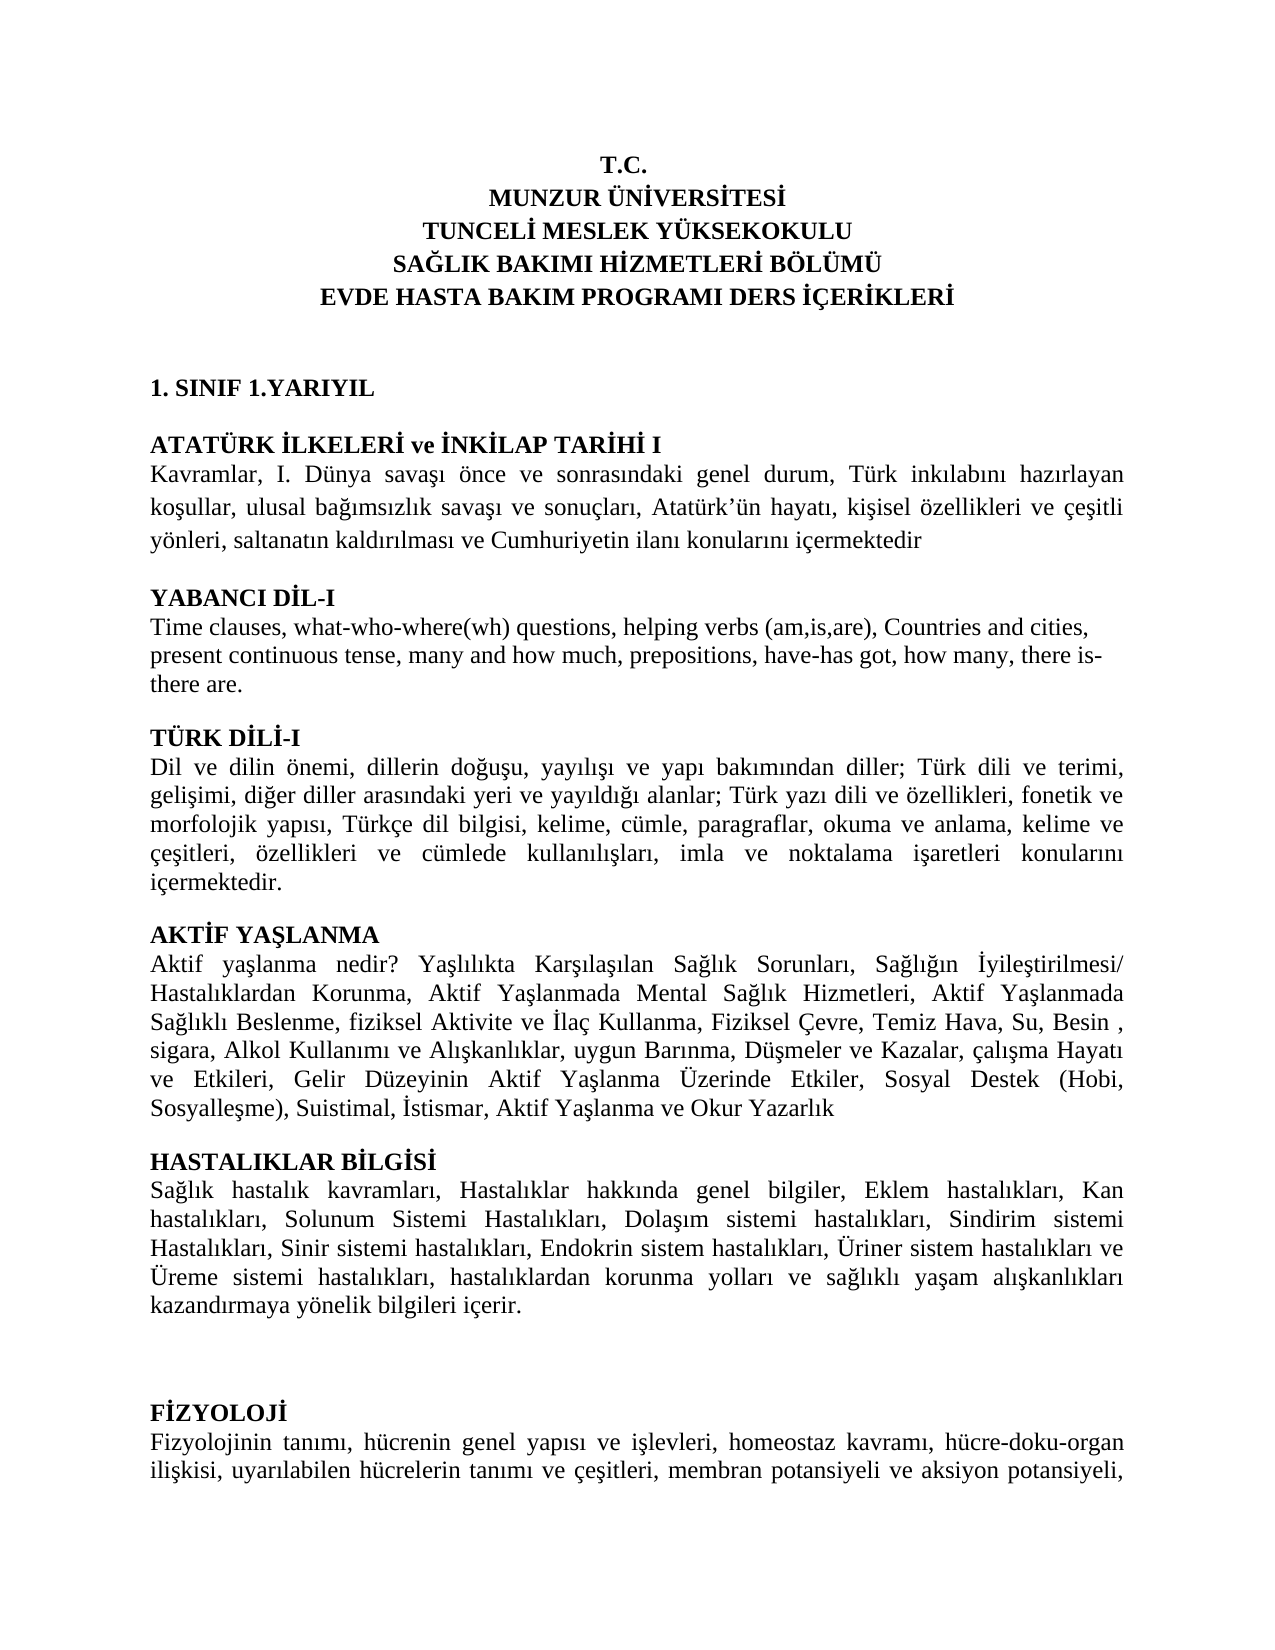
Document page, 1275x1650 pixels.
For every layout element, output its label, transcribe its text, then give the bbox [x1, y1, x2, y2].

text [150, 1427, 1125, 1484]
text HASTALIKLAR BİLGİSİ [150, 1147, 1125, 1175]
text YABANCI DİL-I [150, 583, 1125, 612]
text Dil ve dilin önemi, dillerin doğuşu, yayılışı ve yapı bakımından diller; Türk dili ve terimi, gelişimi, diğer diller arasındaki yeri ve yayıldığı alanlar; Türk yazı dili ve özellikleri, fonetik ve morfolojik yapısı, Türkçe dil bilgisi, kelime, cümle, paragraflar, okuma ve anlama, kelime ve çeşitleri, özellikleri ve cümlede kullanılışları, imla ve noktalama işaretleri konularını içermektedir. [150, 752, 1125, 895]
text FİZYOLOJİ [150, 1398, 1125, 1427]
text TUNCELİ MESLEK YÜKSEKOKULU [150, 216, 1125, 245]
text ATATÜRK İLKELERİ ve İNKİLAP TARİHİ I [150, 430, 1125, 459]
text SAĞLIK BAKIMI HİZMETLERİ BÖLÜMÜ [150, 249, 1125, 278]
text Aktif yaşlanma nedir? Yaşlılıkta Karşılaşılan Sağlık Sorunları, Sağlığın İyileştirilmesi/ Hastalıklardan Korunma, Aktif Yaşlanmada Mental Sağlık Hizmetleri, Aktif Yaşlanmada Sağlıklı Beslenme, fiziksel Aktivite ve İlaç Kullanma, Fiziksel Çevre, Temiz Hava, Su, Besin , sigara, Alkol Kullanımı ve Alışkanlıklar, uygun Barınma, Düşmeler ve Kazalar, çalışma Hayatı ve Etkileri, Gelir Düzeyinin Aktif Yaşlanma Üzerinde Etkiler, Sosyal Destek (Hobi, Sosyalleşme), Suistimal, İstismar, Aktif Yaşlanma ve Okur Yazarlık [150, 949, 1125, 1122]
text TÜRK DİLİ-I [150, 723, 1125, 752]
text AKTİF YAŞLANMA [150, 920, 1125, 949]
text EVDE HASTA BAKIM PROGRAMI DERS İÇERİKLERİ [150, 282, 1125, 311]
text T.C. [525, 150, 1125, 179]
text 1. SINIF 1.YARIYIL [150, 373, 1125, 401]
text Sağlık hastalık kavramları, Hastalıklar hakkında genel bilgiler, Eklem hastalıkları, Kan hastalıkları, Solunum Sistemi Hastalıkları, Dolaşım sistemi hastalıkları, Sindirim sistemi Hastalıkları, Sinir sistemi hastalıkları, Endokrin sistem hastalıkları, Üriner sistem hastalıkları ve Üreme sistemi hastalıkları, hastalıklardan korunma yolları ve sağlıklı yaşam alışkanlıkları kazandırmaya yönelik bilgileri içerir. [150, 1175, 1125, 1319]
text MUNZUR ÜNİVERSİTESİ [150, 183, 1125, 212]
text Kavramlar, I. Dünya savaşı önce ve sonrasındaki genel durum, Türk inkılabını hazırlayan koşullar, ulusal bağımsızlık savaşı ve sonuçları, Atatürk’ün hayatı, kişisel özellikleri ve çeşitli yönleri, saltanatın kaldırılması ve Cumhuriyetin ilanı konularını içermektedir [150, 459, 1125, 554]
text Time clauses, what-who-where(wh) questions, helping verbs (am,is,are), Countries and cities, present continuous tense, many and how much, prepositions, have-has got, how many, there is-there are. [150, 612, 1125, 698]
